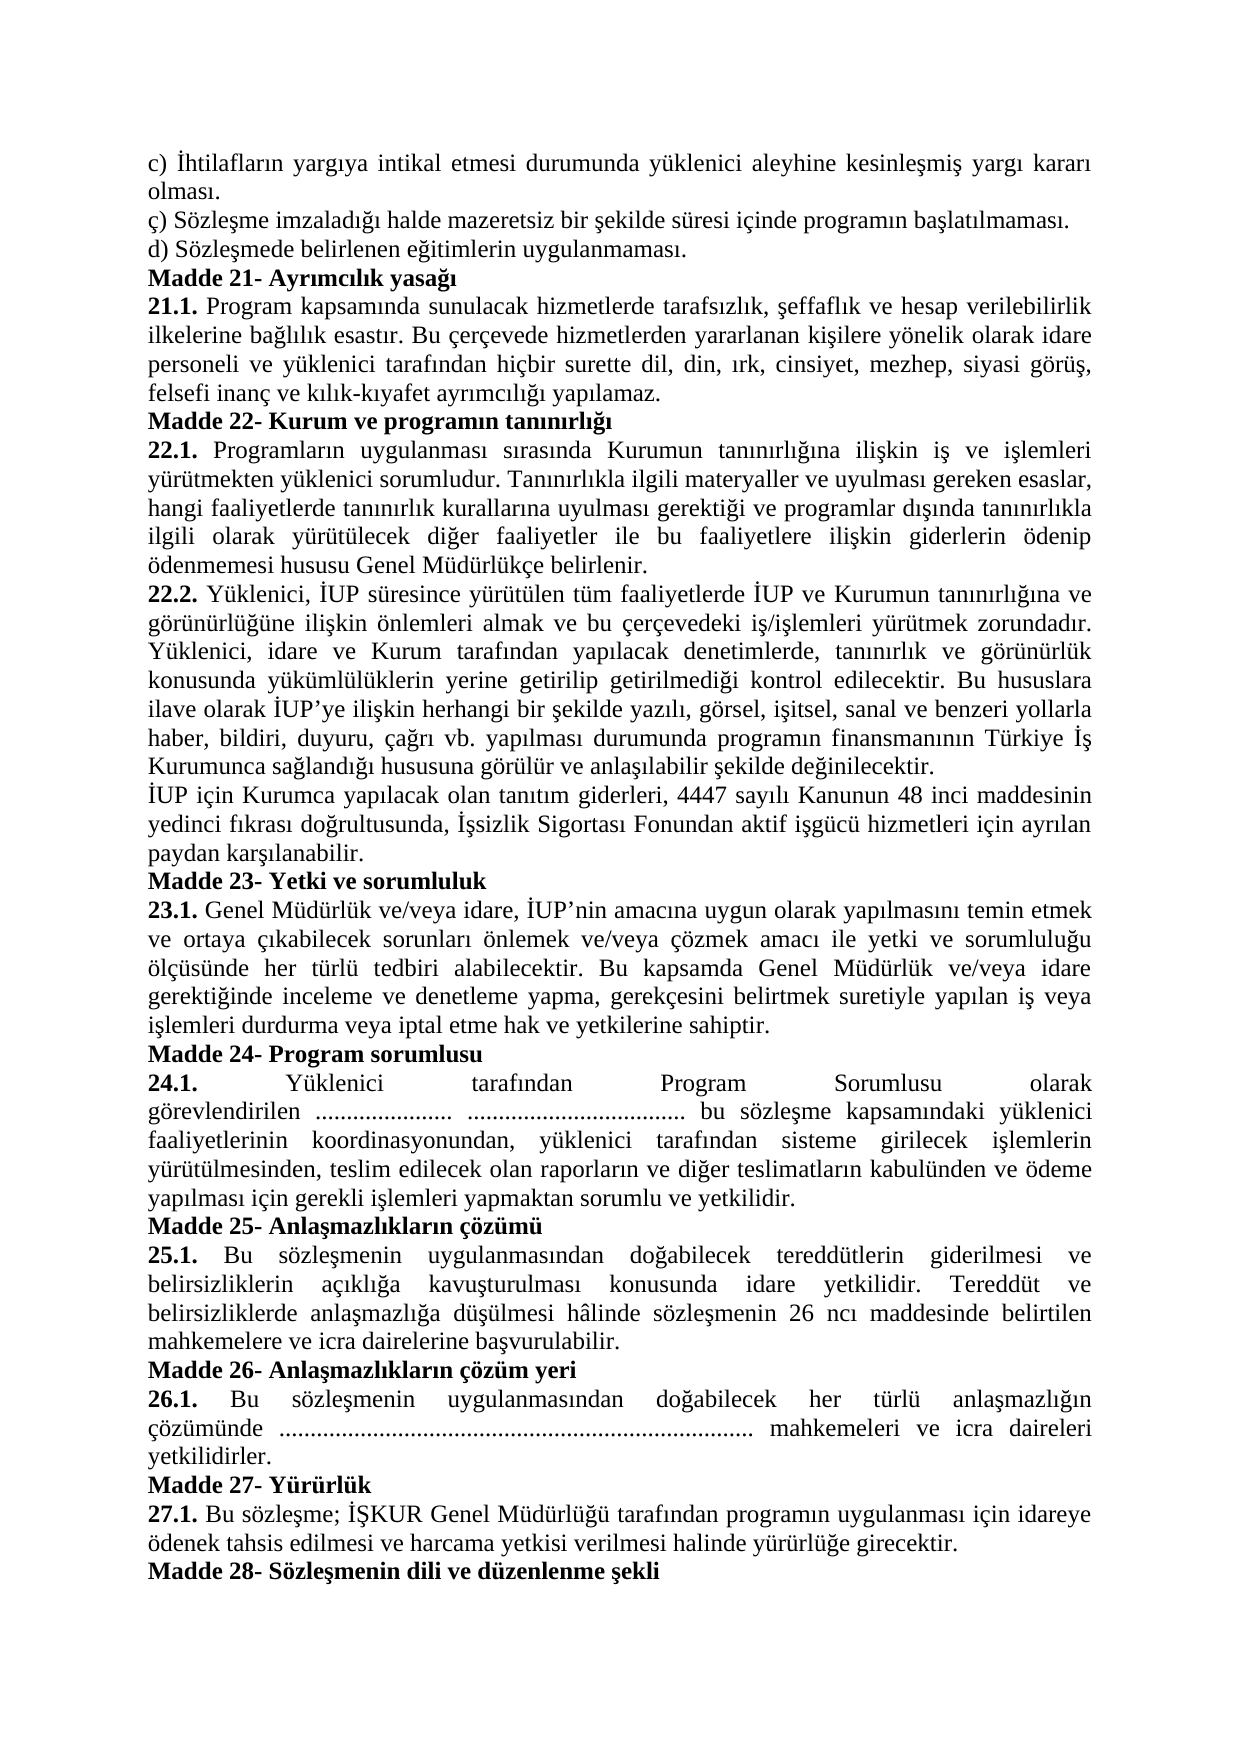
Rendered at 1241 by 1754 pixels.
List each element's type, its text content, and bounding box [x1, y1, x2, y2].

text İUP için Kurumca yapılacak olan tanıtım giderleri, 4447 sayılı Kanunun 48 inci maddesinin yedinci fıkrası doğrultusunda, İşsizlik Sigortası Fonundan aktif işgücü hizmetleri için ayrılan paydan karşılanabilir. [148, 780, 1093, 866]
text 21.1. Program kapsamında sunulacak hizmetlerde tarafsızlık, şeffaflık ve hesap verilebilirlik ilkelerine bağlılık esastır. Bu çerçevede hizmetlerden yararlanan kişilere yönelik olarak idare personeli ve yüklenici tarafından hiçbir surette dil, din, ırk, cinsiyet, mezhep, siyasi görüş, felsefi inanç ve kılık-kıyafet ayrımcılığı yapılamaz. [148, 291, 1093, 406]
text c) İhtilafların yargıya intikal etmesi durumunda yüklenici aleyhine kesinleşmiş yargı kararı olması. [148, 148, 1093, 205]
text Madde 26- Anlaşmazlıkların çözüm yeri [148, 1355, 1093, 1384]
text d) Sözleşmede belirlenen eğitimlerin uygulanmaması. [148, 234, 1093, 263]
text 25.1. Bu sözleşmenin uygulanmasından doğabilecek tereddütlerin giderilmesi ve belirsizliklerin açıklığa kavuşturulması konusunda idare yetkilidir. Tereddüt ve belirsizliklerde anlaşmazlığa düşülmesi hâlinde sözleşmenin 26 ncı maddesinde belirtilen mahkemelere ve icra dairelerine başvurulabilir. [148, 1240, 1093, 1355]
text Madde 23- Yetki ve sorumluluk [148, 866, 1093, 895]
text 23.1. Genel Müdürlük ve/veya idare, İUP’nin amacına uygun olarak yapılmasını temin etmek ve ortaya çıkabilecek sorunları önlemek ve/veya çözmek amacı ile yetki ve sorumluluğu ölçüsünde her türlü tedbiri alabilecektir. Bu kapsamda Genel Müdürlük ve/veya idare gerektiğinde inceleme ve denetleme yapma, gerekçesini belirtmek suretiyle yapılan iş veya işlemleri durdurma veya iptal etme hak ve yetkilerine sahiptir. [148, 895, 1093, 1039]
text Madde 22- Kurum ve programın tanınırlığı [148, 406, 1093, 435]
text 22.1. Programların uygulanması sırasında Kurumun tanınırlığına ilişkin iş ve işlemleri yürütmekten yüklenici sorumludur. Tanınırlıkla ilgili materyaller ve uyulması gereken esaslar, hangi faaliyetlerde tanınırlık kurallarına uyulması gerektiği ve programlar dışında tanınırlıkla ilgili olarak yürütülecek diğer faaliyetler ile bu faaliyetlere ilişkin giderlerin ödenip ödenmemesi hususu Genel Müdürlükçe belirlenir. [148, 435, 1093, 579]
text Madde 25- Anlaşmazlıkların çözümü [148, 1211, 1093, 1240]
text 22.2. Yüklenici, İUP süresince yürütülen tüm faaliyetlerde İUP ve Kurumun tanınırlığına ve görünürlüğüne ilişkin önlemleri almak ve bu çerçevedeki iş/işlemleri yürütmek zorundadır. Yüklenici, idare ve Kurum tarafından yapılacak denetimlerde, tanınırlık ve görünürlük konusunda yükümlülüklerin yerine getirilip getirilmediği kontrol edilecektir. Bu hususlara ilave olarak İUP’ye ilişkin herhangi bir şekilde yazılı, görsel, işitsel, sanal ve benzeri yollarla haber, bildiri, duyuru, çağrı vb. yapılması durumunda programın finansmanının Türkiye İş Kurumunca sağlandığı hususuna görülür ve anlaşılabilir şekilde değinilecektir. [148, 579, 1093, 780]
text ç) Sözleşme imzaladığı halde mazeretsiz bir şekilde süresi içinde programın başlatılmaması. [148, 205, 1093, 234]
text Madde 24- Program sorumlusu [148, 1039, 1093, 1068]
text Madde 28- Sözleşmenin dili ve düzenlenme şekli [148, 1556, 1093, 1585]
text 24.1. Yüklenici tarafından Program Sorumlusu olarak görevlendirilen ...................... ................................... bu sözleşme kapsamındaki yüklenici faaliyetlerinin koordinasyonundan, yüklenici tarafından sisteme girilecek işlemlerin yürütülmesinden, teslim edilecek olan raporların ve diğer teslimatların kabulünden ve ödeme yapılması için gerekli işlemleri yapmaktan sorumlu ve yetkilidir. [148, 1068, 1093, 1211]
text Madde 27- Yürürlük [148, 1470, 1093, 1499]
text 27.1. Bu sözleşme; İŞKUR Genel Müdürlüğü tarafından programın uygulanması için idareye ödenek tahsis edilmesi ve harcama yetkisi verilmesi halinde yürürlüğe girecektir. [148, 1499, 1093, 1556]
text Madde 21- Ayrımcılık yasağı [148, 263, 1093, 291]
text 26.1. Bu sözleşmenin uygulanmasından doğabilecek her türlü anlaşmazlığın çözümünde ............................................................................ mahkemeleri ve icra daireleri yetkilidirler. [148, 1384, 1093, 1470]
